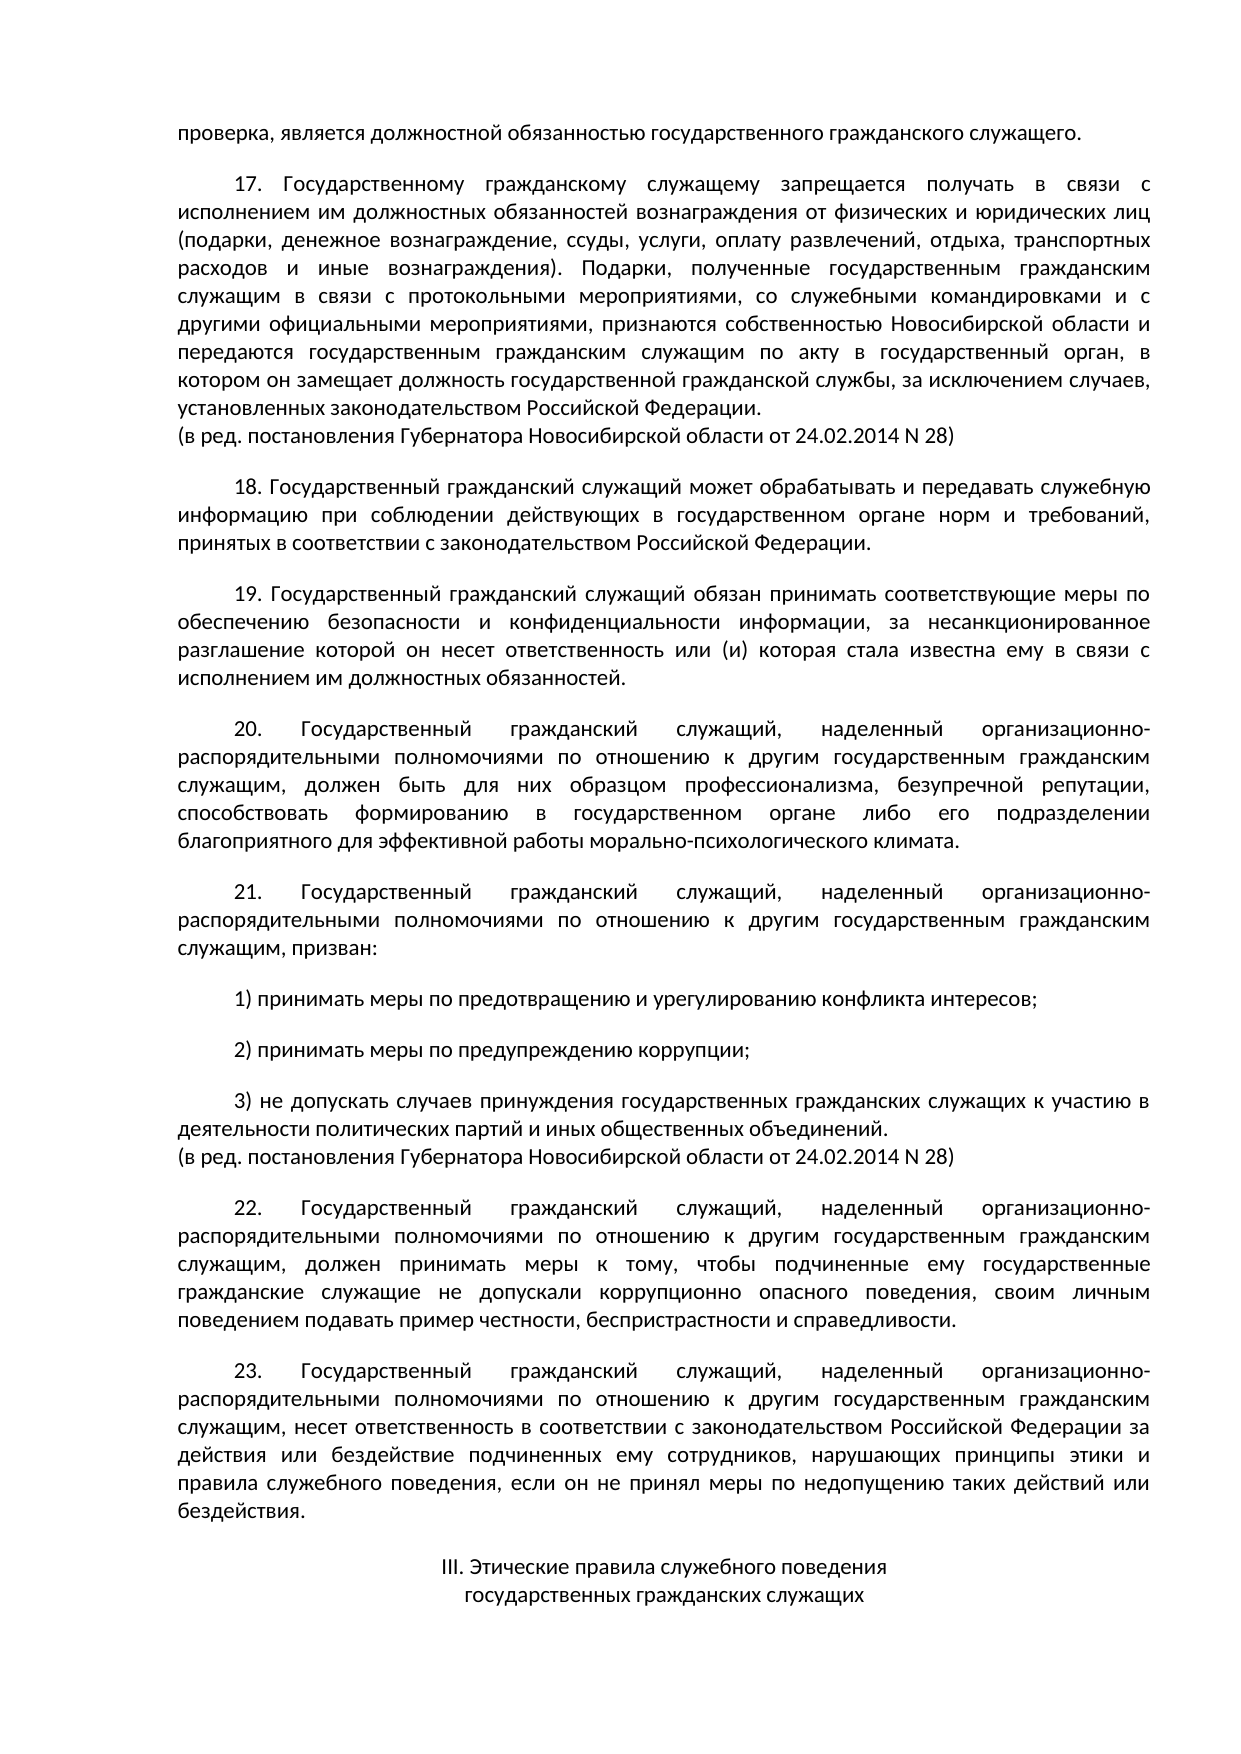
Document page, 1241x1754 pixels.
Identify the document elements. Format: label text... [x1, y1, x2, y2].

text 17. Государственному гражданскому служащему запрещается получать в связи с исполнением им должностных обязанностей вознаграждения от физических и юридических лиц (подарки, денежное вознаграждение, ссуды, услуги, оплату развлечений, отдыха, транспортных расходов и иные вознаграждения). Подарки, полученные государственным гражданским служащим в связи с протокольными мероприятиями, со служебными командировками и с другими официальными мероприятиями, признаются собственностью Новосибирской области и передаются государственным гражданским служащим по акту в государственный орган, в котором он замещает должность государственной гражданской службы, за исключением случаев, установленных законодательством Российской Федерации. [177, 169, 1152, 421]
text 18. Государственный гражданский служащий может обрабатывать и передавать служебную информацию при соблюдении действующих в государственном органе норм и требований, принятых в соответствии с законодательством Российской Федерации. [177, 472, 1152, 556]
text 19. Государственный гражданский служащий обязан принимать соответствующие меры по обеспечению безопасности и конфиденциальности информации, за несанкционированное разглашение которой он несет ответственность или (и) которая стала известна ему в связи с исполнением им должностных обязанностей. [177, 579, 1152, 691]
text 23. Государственный гражданский служащий, наделенный организационно-распорядительными полномочиями по отношению к другим государственным гражданским служащим, несет ответственность в соответствии с законодательством Российской Федерации за действия или бездействие подчиненных ему сотрудников, нарушающих принципы этики и правила служебного поведения, если он не принял меры по недопущению таких действий или бездействия. [177, 1356, 1152, 1524]
text 22. Государственный гражданский служащий, наделенный организационно-распорядительными полномочиями по отношению к другим государственным гражданским служащим, должен принимать меры к тому, чтобы подчиненные ему государственные гражданские служащие не допускали коррупционно опасного поведения, своим личным поведением подавать пример честности, беспристрастности и справедливости. [177, 1193, 1152, 1333]
text 1) принимать меры по предотвращению и урегулированию конфликта интересов; [177, 984, 1152, 1012]
text 20. Государственный гражданский служащий, наделенный организационно-распорядительными полномочиями по отношению к другим государственным гражданским служащим, должен быть для них образцом профессионализма, безупречной репутации, способствовать формированию в государственном органе либо его подразделении благоприятного для эффективной работы морально-психологического климата. [177, 714, 1152, 854]
text 2) принимать меры по предупреждению коррупции; [177, 1035, 1152, 1063]
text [177, 118, 1152, 146]
text 3) не допускать случаев принуждения государственных гражданских служащих к участию в деятельности политических партий и иных общественных объединений. [177, 1086, 1152, 1142]
text III. Этические правила служебного поведения [177, 1552, 1152, 1580]
text (в ред. постановления Губернатора Новосибирской области от 24.02.2014 N 28) [177, 1142, 1152, 1170]
text (в ред. постановления Губернатора Новосибирской области от 24.02.2014 N 28) [177, 421, 1152, 449]
text 21. Государственный гражданский служащий, наделенный организационно-распорядительными полномочиями по отношению к другим государственным гражданским служащим, призван: [177, 877, 1152, 961]
text государственных гражданских служащих [177, 1580, 1152, 1608]
